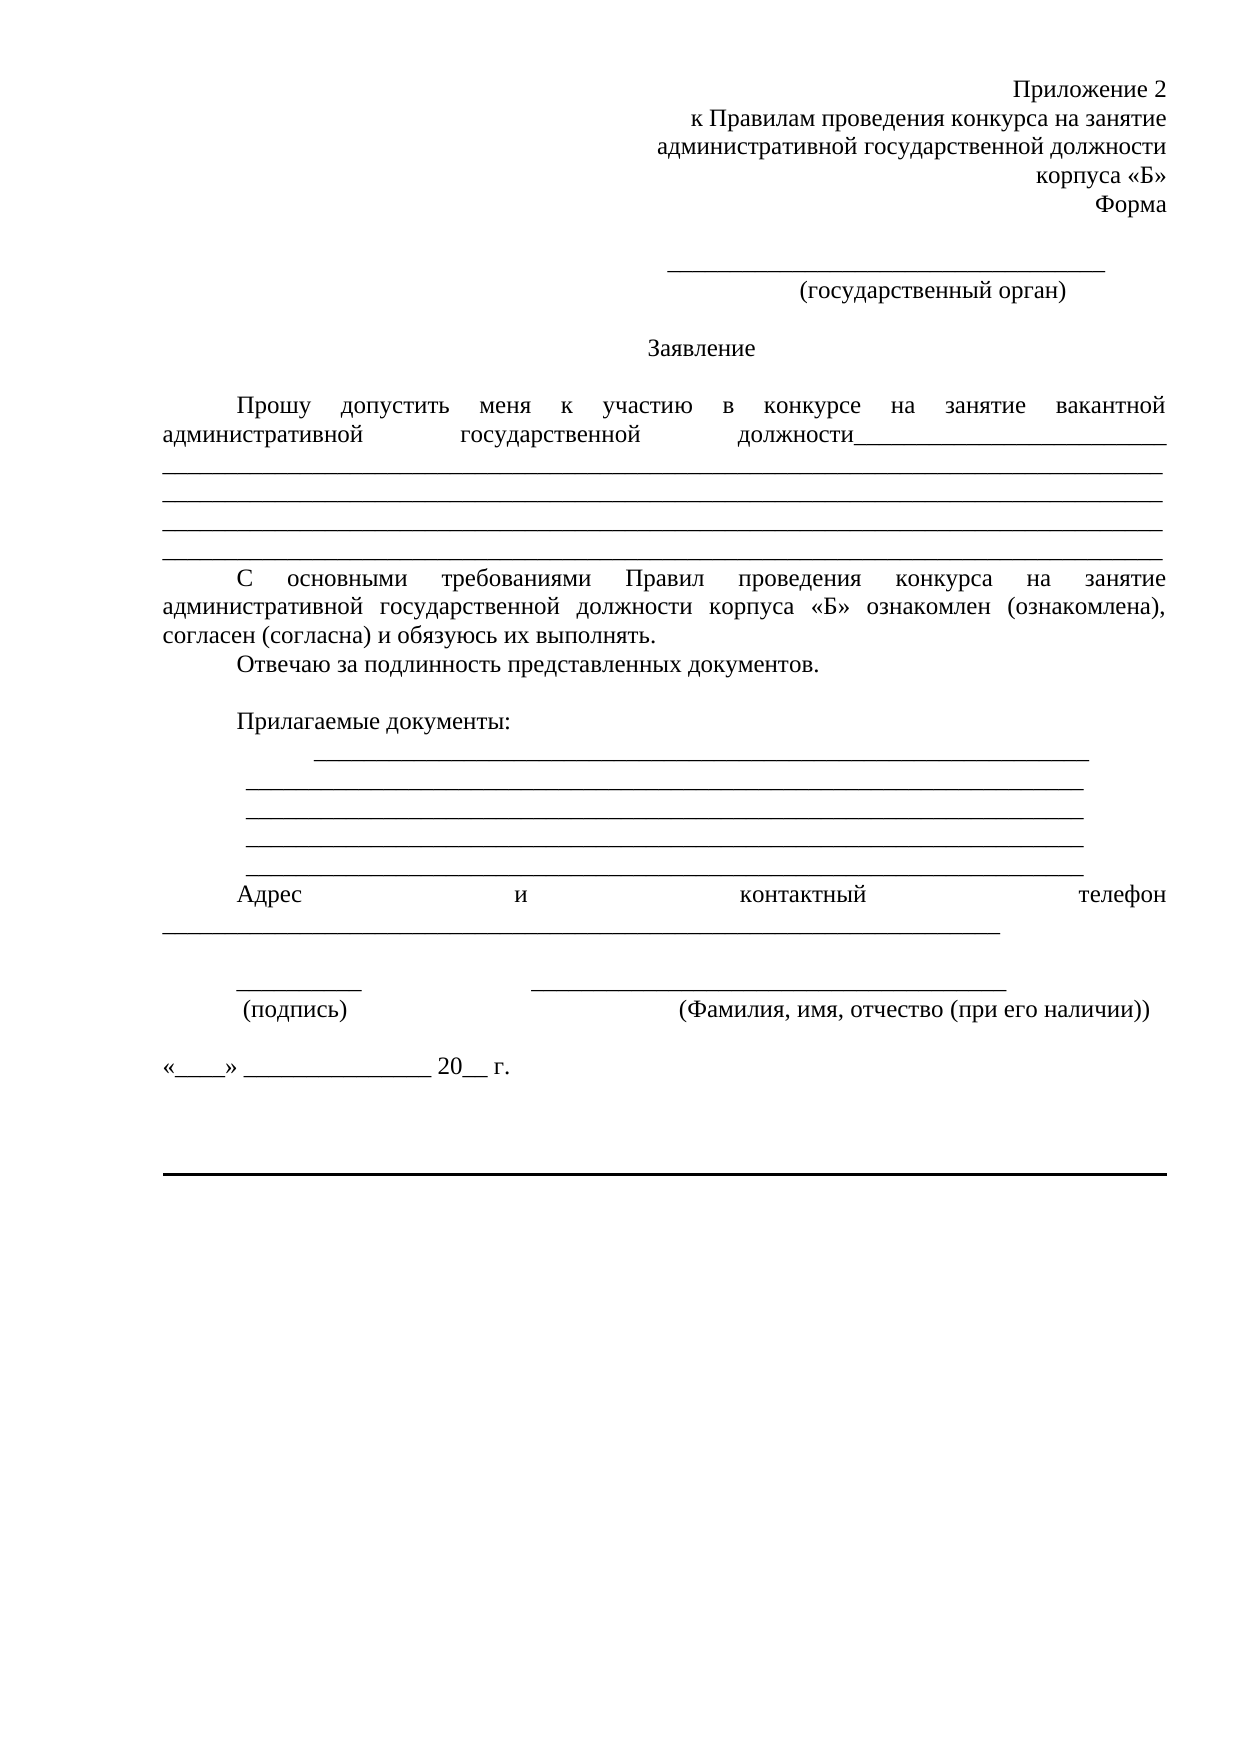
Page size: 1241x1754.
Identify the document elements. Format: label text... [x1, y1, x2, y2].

text Отвечаю за подлинность представленных документов. [162, 649, 1167, 678]
text (государственный орган) [606, 275, 1167, 304]
text Форма [606, 189, 1167, 218]
text Приложение 2 [606, 74, 1167, 103]
text Адрес и контактный телефон ___________________________________________________________________ [162, 879, 1167, 936]
text С основными требованиями Правил проведения конкурса на занятие административной государственной должности корпуса «Б» ознакомлен (ознакомлена), согласен (согласна) и обязуюсь их выполнять. [162, 563, 1167, 649]
text (подпись) (Фамилия, имя, отчество (при его наличии)) [162, 994, 1167, 1023]
text __________ ______________________________________ [162, 965, 1167, 994]
text ___________________________________ [606, 246, 1167, 275]
text «____» _______________ 20__ г. [162, 1051, 1167, 1080]
text Прошу допустить меня к участию в конкурсе на занятие вакантной административной государственной должности_________________________ ________________________________________________________________________________________________________________________________________________________________ ________________________________________________________________________________________________________________________________________________________________ [162, 390, 1167, 563]
text ______________________________________________________________ ___________________________________________________________________ ___________________________________________________________________ ___________________________________________________________________ ___________________________________________________________________ [162, 735, 1167, 879]
text Прилагаемые документы: [162, 706, 1167, 735]
text Заявление [162, 333, 1167, 361]
text к Правилам проведения конкурса на занятие административной государственной должности корпуса «Б» [606, 103, 1167, 189]
